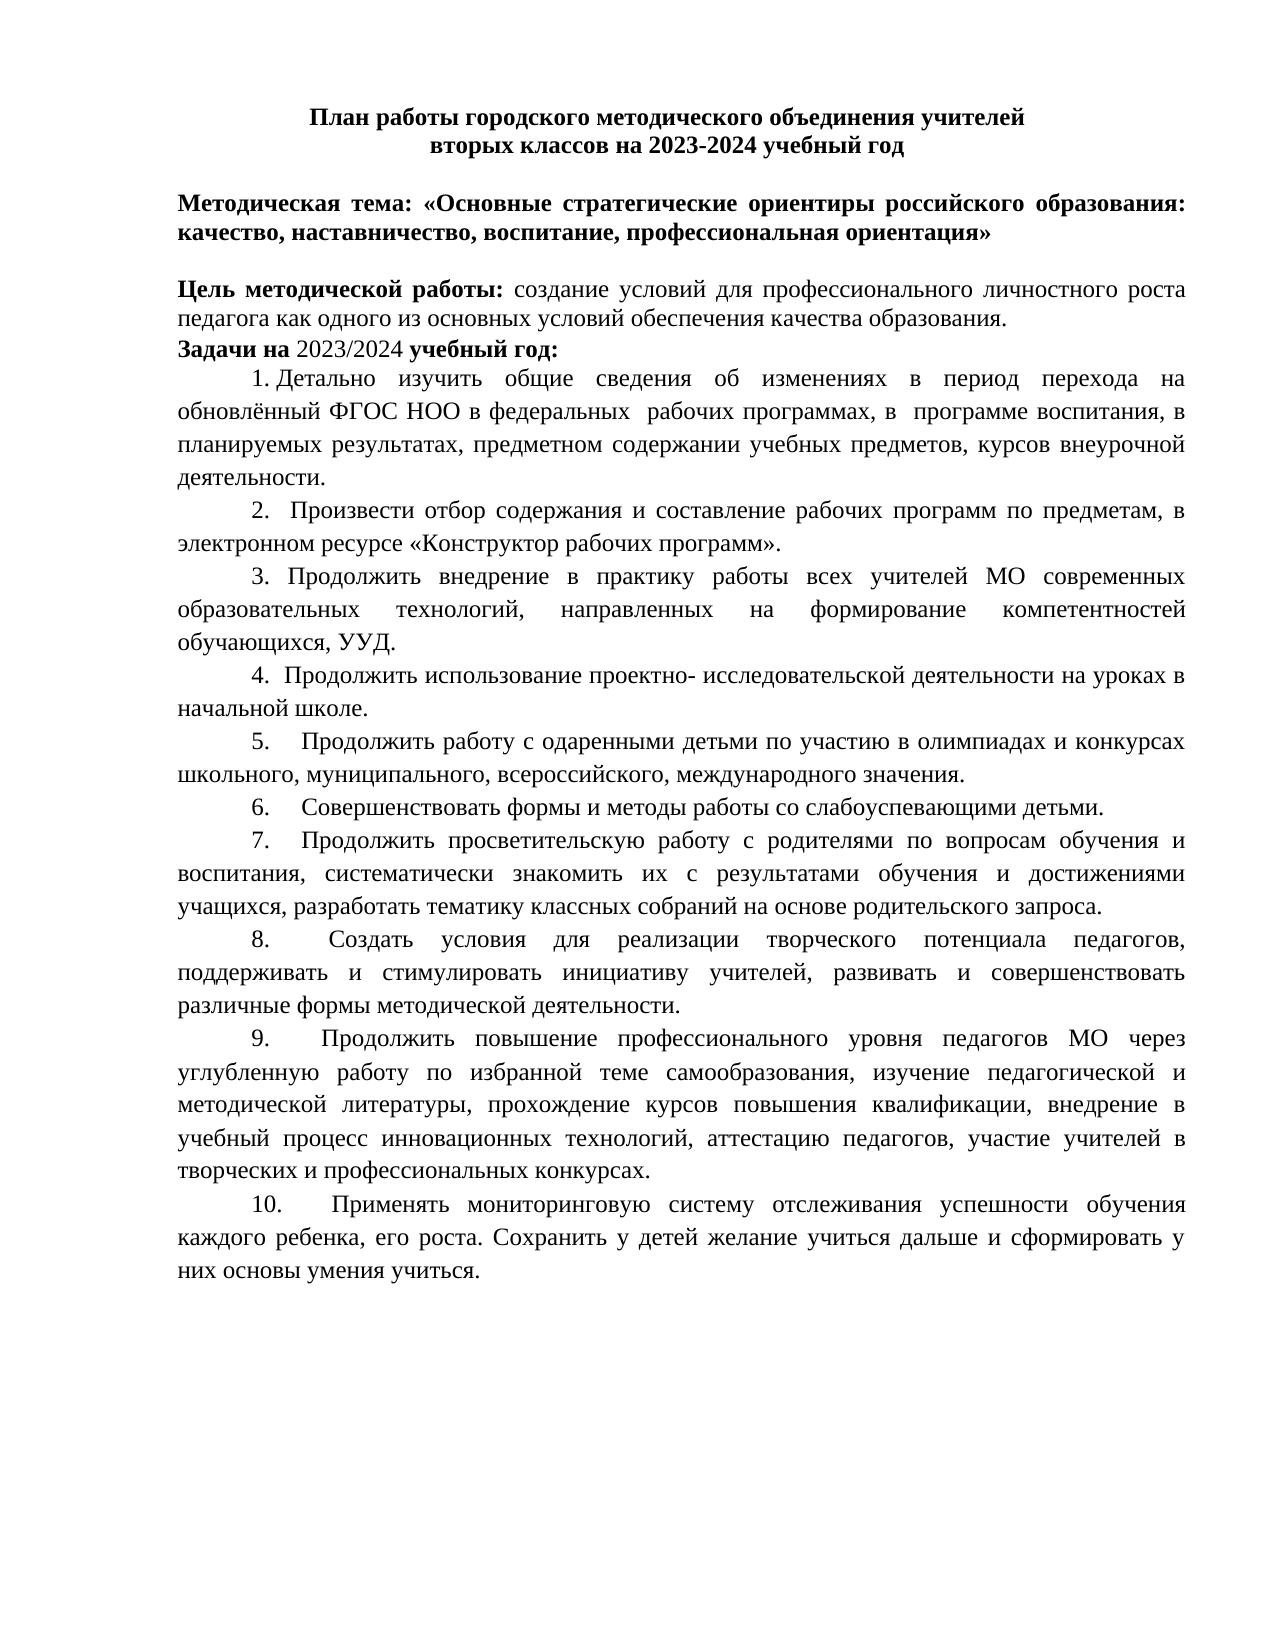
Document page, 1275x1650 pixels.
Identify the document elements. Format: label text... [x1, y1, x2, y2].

text 2. Произвести отбор содержания и составление рабочих программ по предметам, в электронном ресурсе «Конструктор рабочих программ». [177, 495, 1186, 557]
text План работы городского методического объединения учителей [148, 102, 1186, 131]
text 3. Продолжить внедрение в практику работы всех учителей МО современных образовательных технологий, направленных на формирование компетентностей обучающихся, УУД. [177, 561, 1186, 656]
text 9. Продолжить повышение профессионального уровня педагогов МО через углубленную работу по избранной теме самообразования, изучение педагогической и методической литературы, прохождение курсов повышения квалификации, внедрение в учебный процесс инновационных технологий, аттестацию педагогов, участие учителей в творческих и профессиональных конкурсах. [177, 1023, 1186, 1184]
text 10. Применять мониторинговую систему отслеживания успешности обучения каждого ребенка, его роста. Сохранить у детей желание учиться дальше и сформировать у них основы умения учиться. [177, 1189, 1186, 1283]
text вторых классов на 2023-2024 учебный год [148, 131, 1186, 159]
text 5. Продолжить работу с одаренными детьми по участию в олимпиадах и конкурсах школьного, муниципального, всероссийского, международного значения. [177, 726, 1186, 788]
text 4. Продолжить использование проектно- исследовательской деятельности на уроках в начальной школе. [177, 660, 1186, 722]
text 1. Детально изучить общие сведения об изменениях в период перехода на обновлённый ФГОС НОО в федеральных рабочих программах, в программе воспитания, в планируемых результатах, предметном содержании учебных предметов, курсов внеурочной деятельности. [177, 363, 1186, 491]
text Цель методической работы: создание условий для профессионального личностного роста педагога как одного из основных условий обеспечения качества образования. [177, 274, 1186, 332]
text Методическая тема: «Основные стратегические ориентиры российского образования: качество, наставничество, воспитание, профессиональная ориентация» [177, 188, 1186, 246]
text Задачи на 2023/2024 учебный год: [177, 332, 1186, 363]
text 8. Создать условия для реализации творческого потенциала педагогов, поддерживать и стимулировать инициативу учителей, развивать и совершенствовать различные формы методической деятельности. [177, 924, 1186, 1019]
text 6. Совершенствовать формы и методы работы со слабоуспевающими детьми. [177, 792, 1186, 821]
text 7. Продолжить просветительскую работу с родителями по вопросам обучения и воспитания, систематически знакомить их с результатами обучения и достижениями учащихся, разработать тематику классных собраний на основе родительского запроса. [177, 825, 1186, 920]
